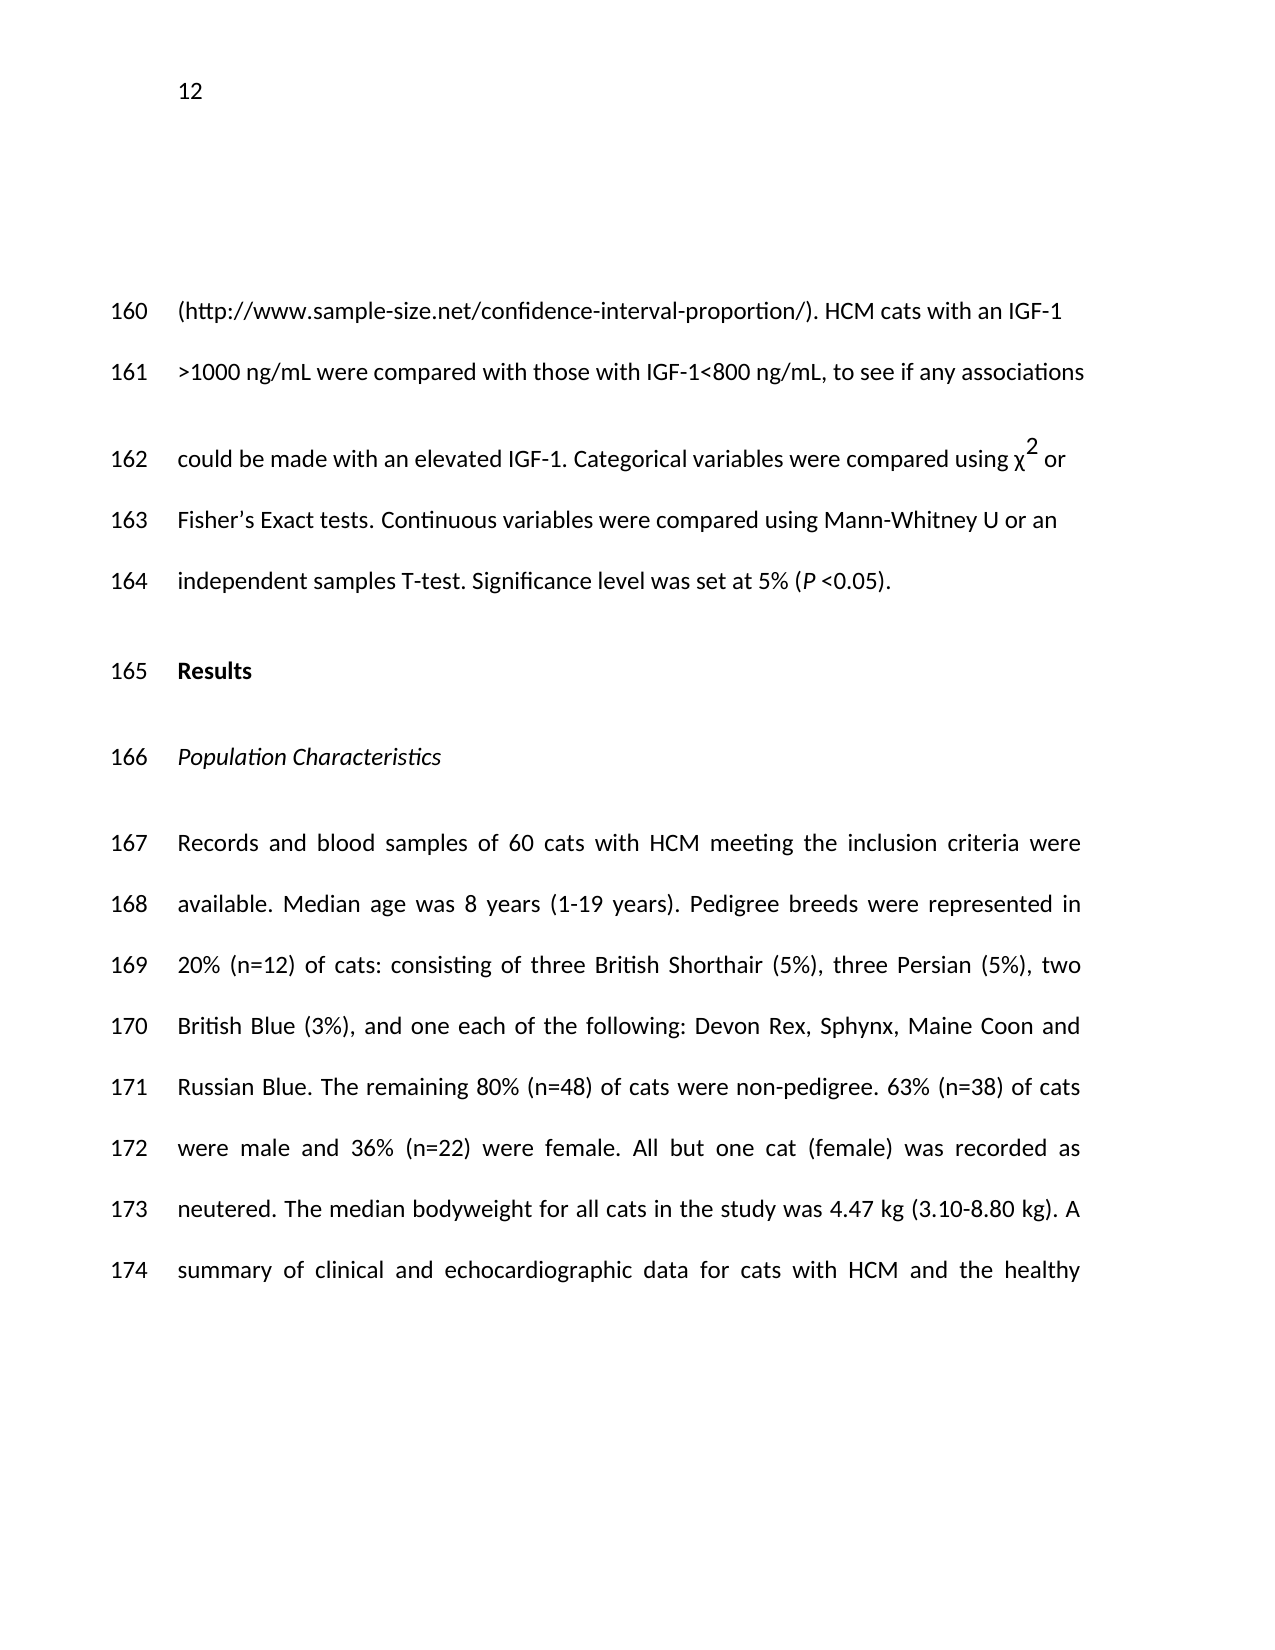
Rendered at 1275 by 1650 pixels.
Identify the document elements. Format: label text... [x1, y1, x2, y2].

text Population Characteristics [177, 741, 1083, 772]
text Results [177, 655, 1083, 686]
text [177, 295, 1098, 596]
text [177, 827, 1083, 1285]
